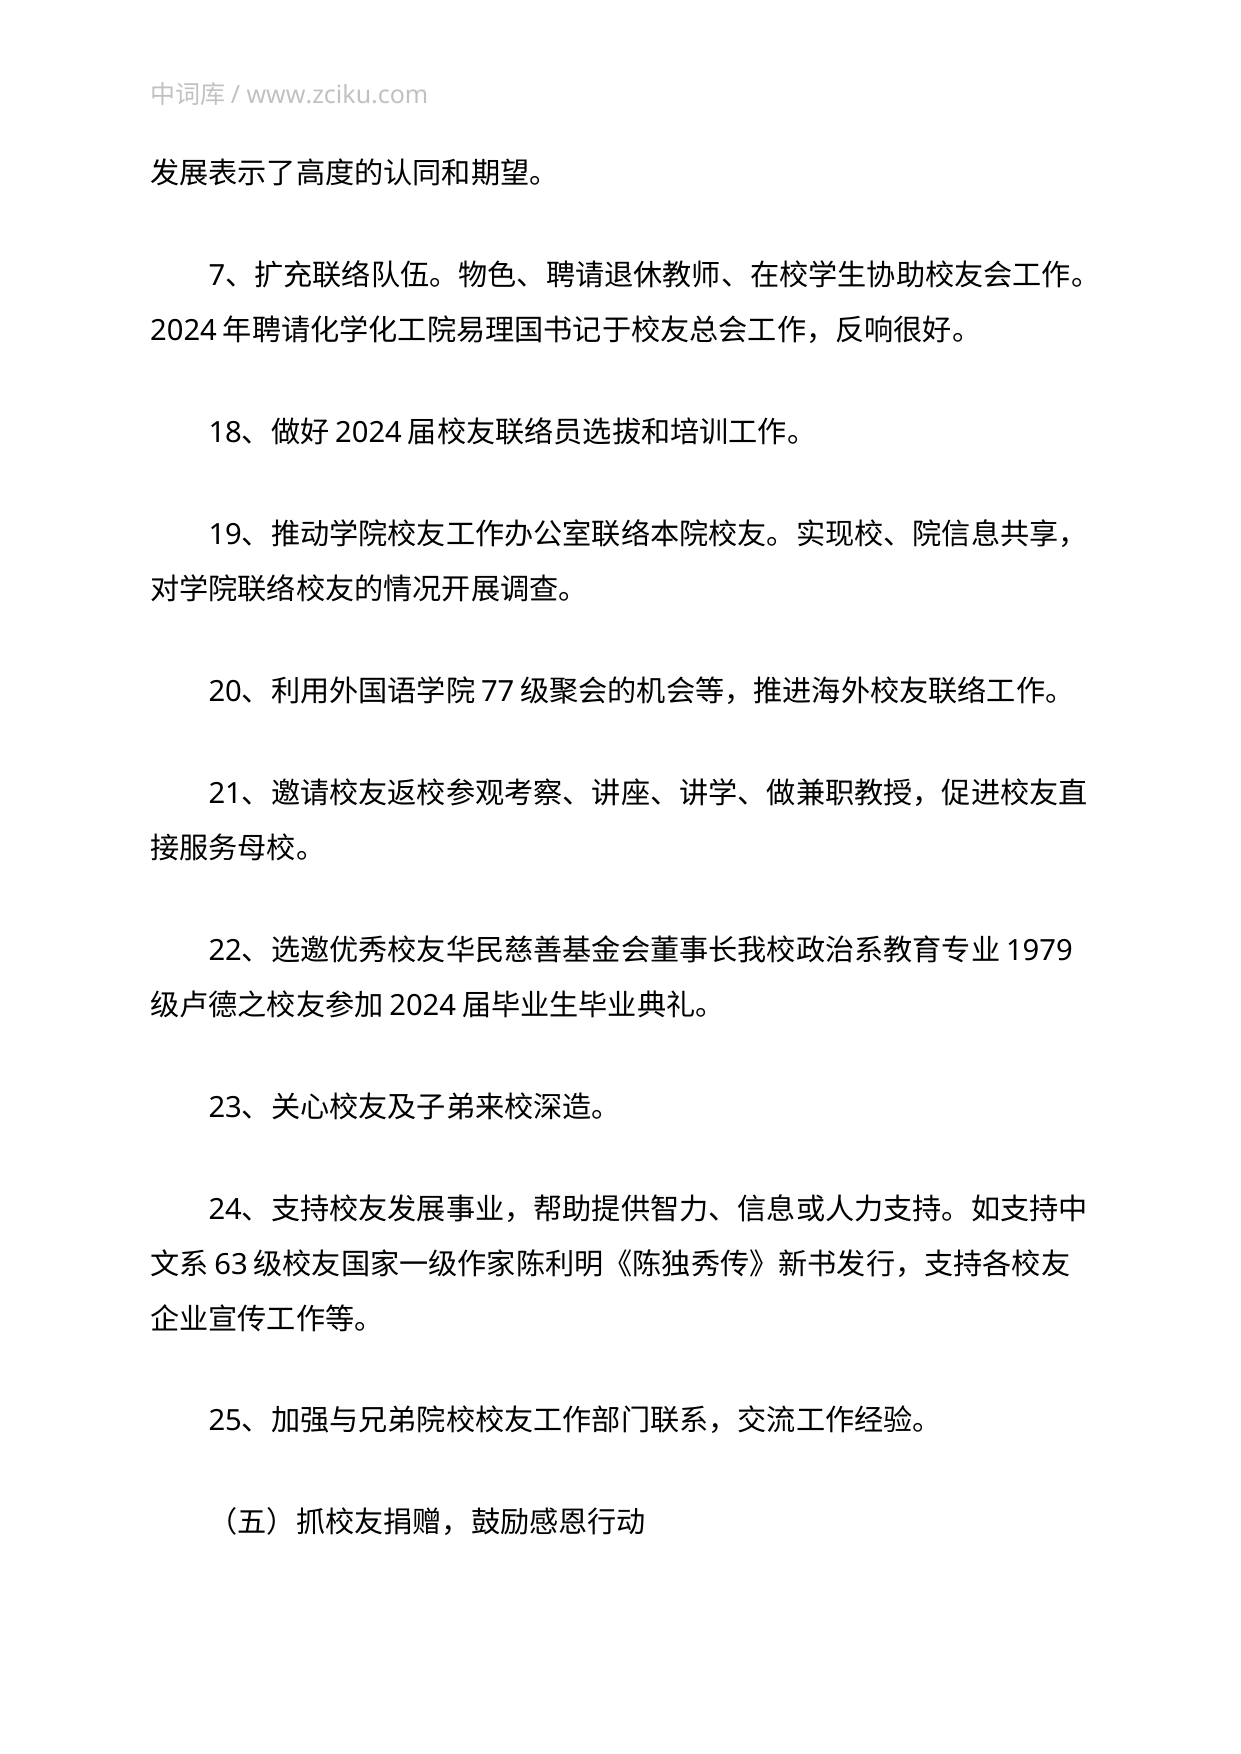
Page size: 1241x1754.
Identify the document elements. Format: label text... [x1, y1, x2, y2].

text 19、推动学院校友工作办公室联络本院校友。实现校、院信息共享，对学院联络校友的情况开展调查。 [150, 511, 1090, 608]
text 22、选邀优秀校友华民慈善基金会董事长我校政治系教育专业1979级卢德之校友参加2024届毕业生毕业典礼。 [150, 926, 1090, 1024]
text 20、利用外国语学院77级聚会的机会等，推进海外校友联络工作。 [150, 667, 1090, 710]
text 7、扩充联络队伍。物色、聘请退休教师、在校学生协助校友会工作。2024年聘请化学化工院易理国书记于校友总会工作，反响很好。 [150, 252, 1090, 349]
text 23、关心校友及子弟来校深造。 [150, 1083, 1090, 1126]
text （五）抓校友捐赠，鼓励感恩行动 [150, 1499, 1090, 1541]
text 25、加强与兄弟院校校友工作部门联系，交流工作经验。 [150, 1397, 1090, 1439]
text 24、支持校友发展事业，帮助提供智力、信息或人力支持。如支持中文系63级校友国家一级作家陈利明《陈独秀传》新书发行，支持各校友企业宣传工作等。 [150, 1185, 1090, 1337]
text 18、做好2024届校友联络员选拔和培训工作。 [150, 409, 1090, 451]
text 21、邀请校友返校参观考察、讲座、讲学、做兼职教授，促进校友直接服务母校。 [150, 769, 1090, 867]
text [150, 150, 1090, 192]
